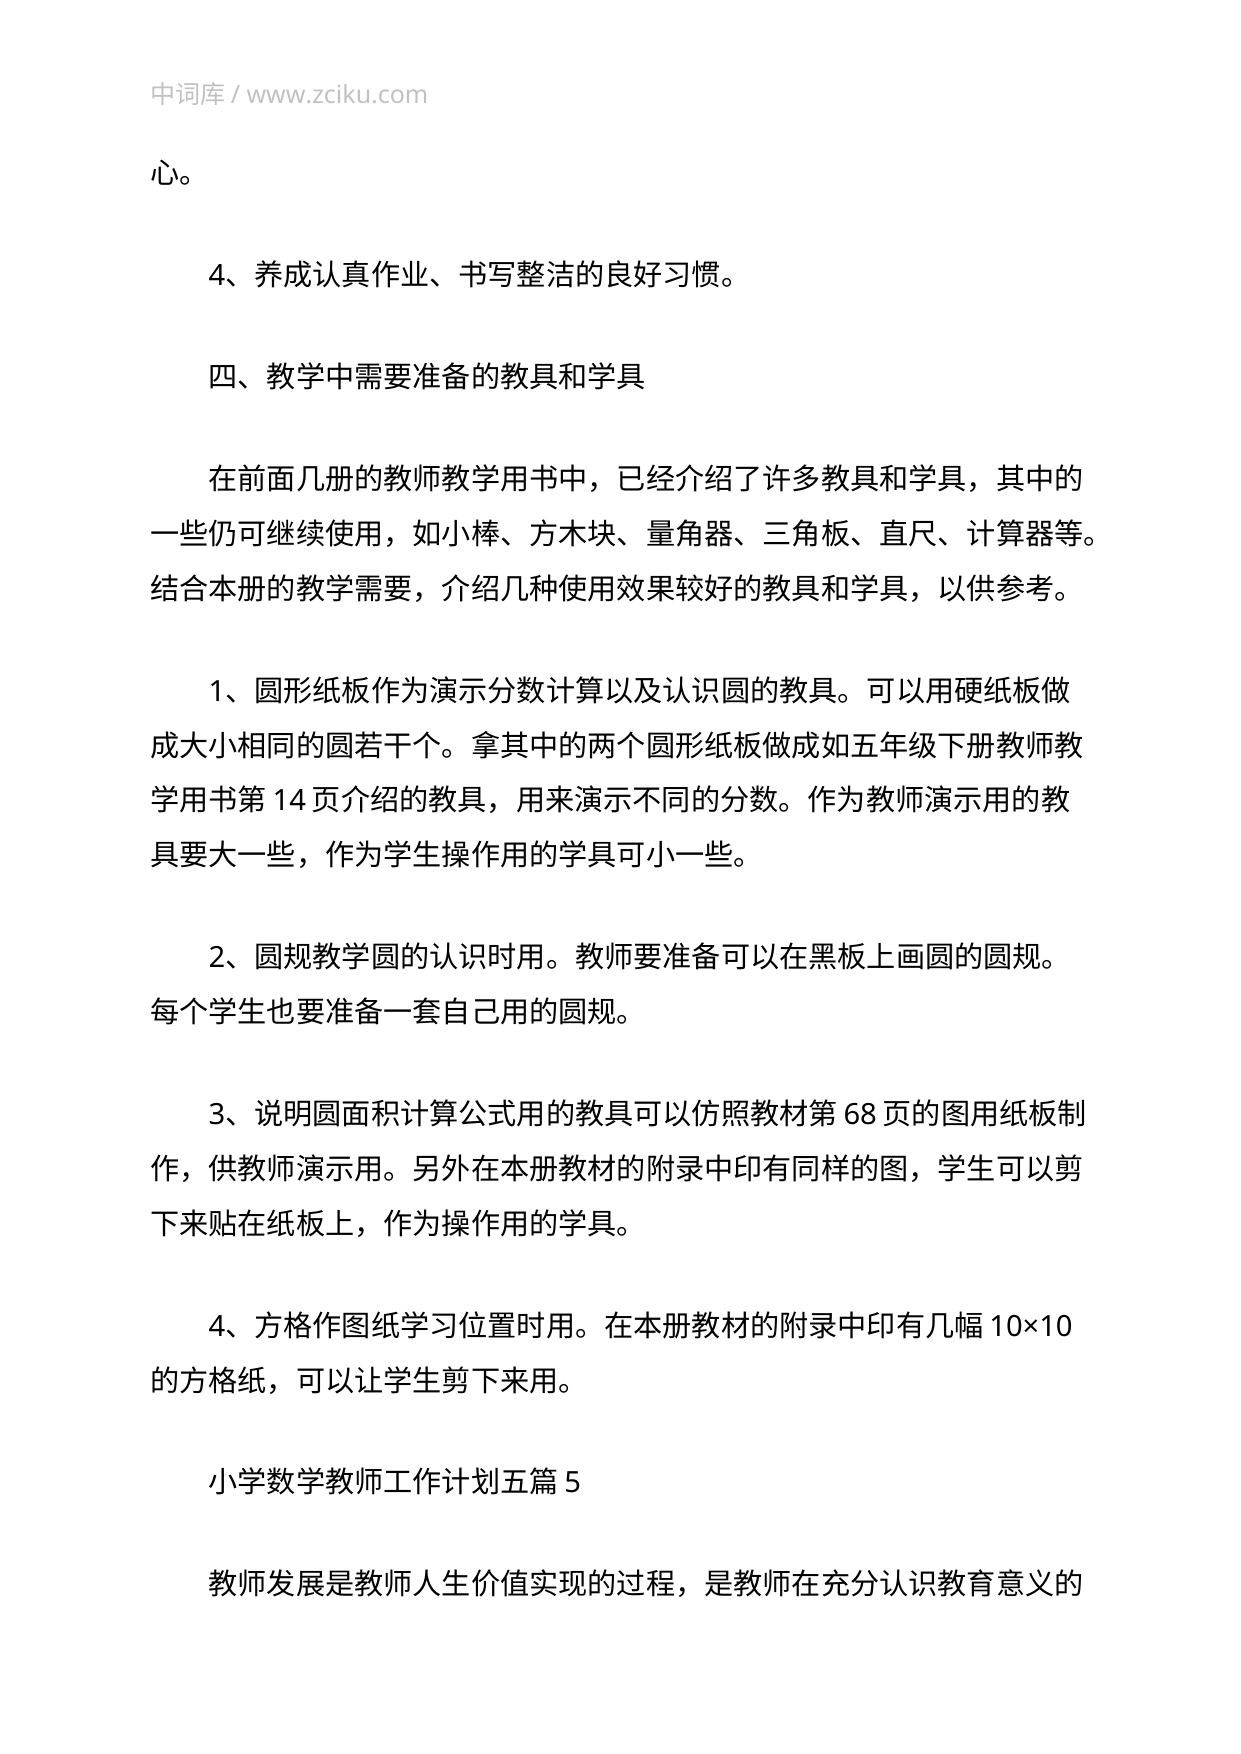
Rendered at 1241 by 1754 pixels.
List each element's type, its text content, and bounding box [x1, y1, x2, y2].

text 4、方格作图纸学习位置时用。在本册教材的附录中印有几幅10×10的方格纸，可以让学生剪下来用。 [150, 1302, 1090, 1399]
text 4、养成认真作业、书写整洁的良好习惯。 [150, 252, 1090, 294]
text 3、说明圆面积计算公式用的教具可以仿照教材第68页的图用纸板制作，供教师演示用。另外在本册教材的附录中印有同样的图，学生可以剪下来贴在纸板上，作为操作用的学具。 [150, 1091, 1090, 1243]
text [150, 150, 1090, 192]
text 四、教学中需要准备的教具和学具 [150, 354, 1090, 396]
text 小学数学教师工作计划五篇5 [150, 1459, 1090, 1501]
text 2、圆规教学圆的认识时用。教师要准备可以在黑板上画圆的圆规。每个学生也要准备一套自己用的圆规。 [150, 934, 1090, 1031]
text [150, 1561, 1090, 1603]
text 在前面几册的教师教学用书中，已经介绍了许多教具和学具，其中的一些仍可继续使用，如小棒、方木块、量角器、三角板、直尺、计算器等。结合本册的教学需要，介绍几种使用效果较好的教具和学具，以供参考。 [150, 456, 1090, 608]
text 1、圆形纸板作为演示分数计算以及认识圆的教具。可以用硬纸板做成大小相同的圆若干个。拿其中的两个圆形纸板做成如五年级下册教师教学用书第14页介绍的教具，用来演示不同的分数。作为教师演示用的教具要大一些，作为学生操作用的学具可小一些。 [150, 667, 1090, 874]
